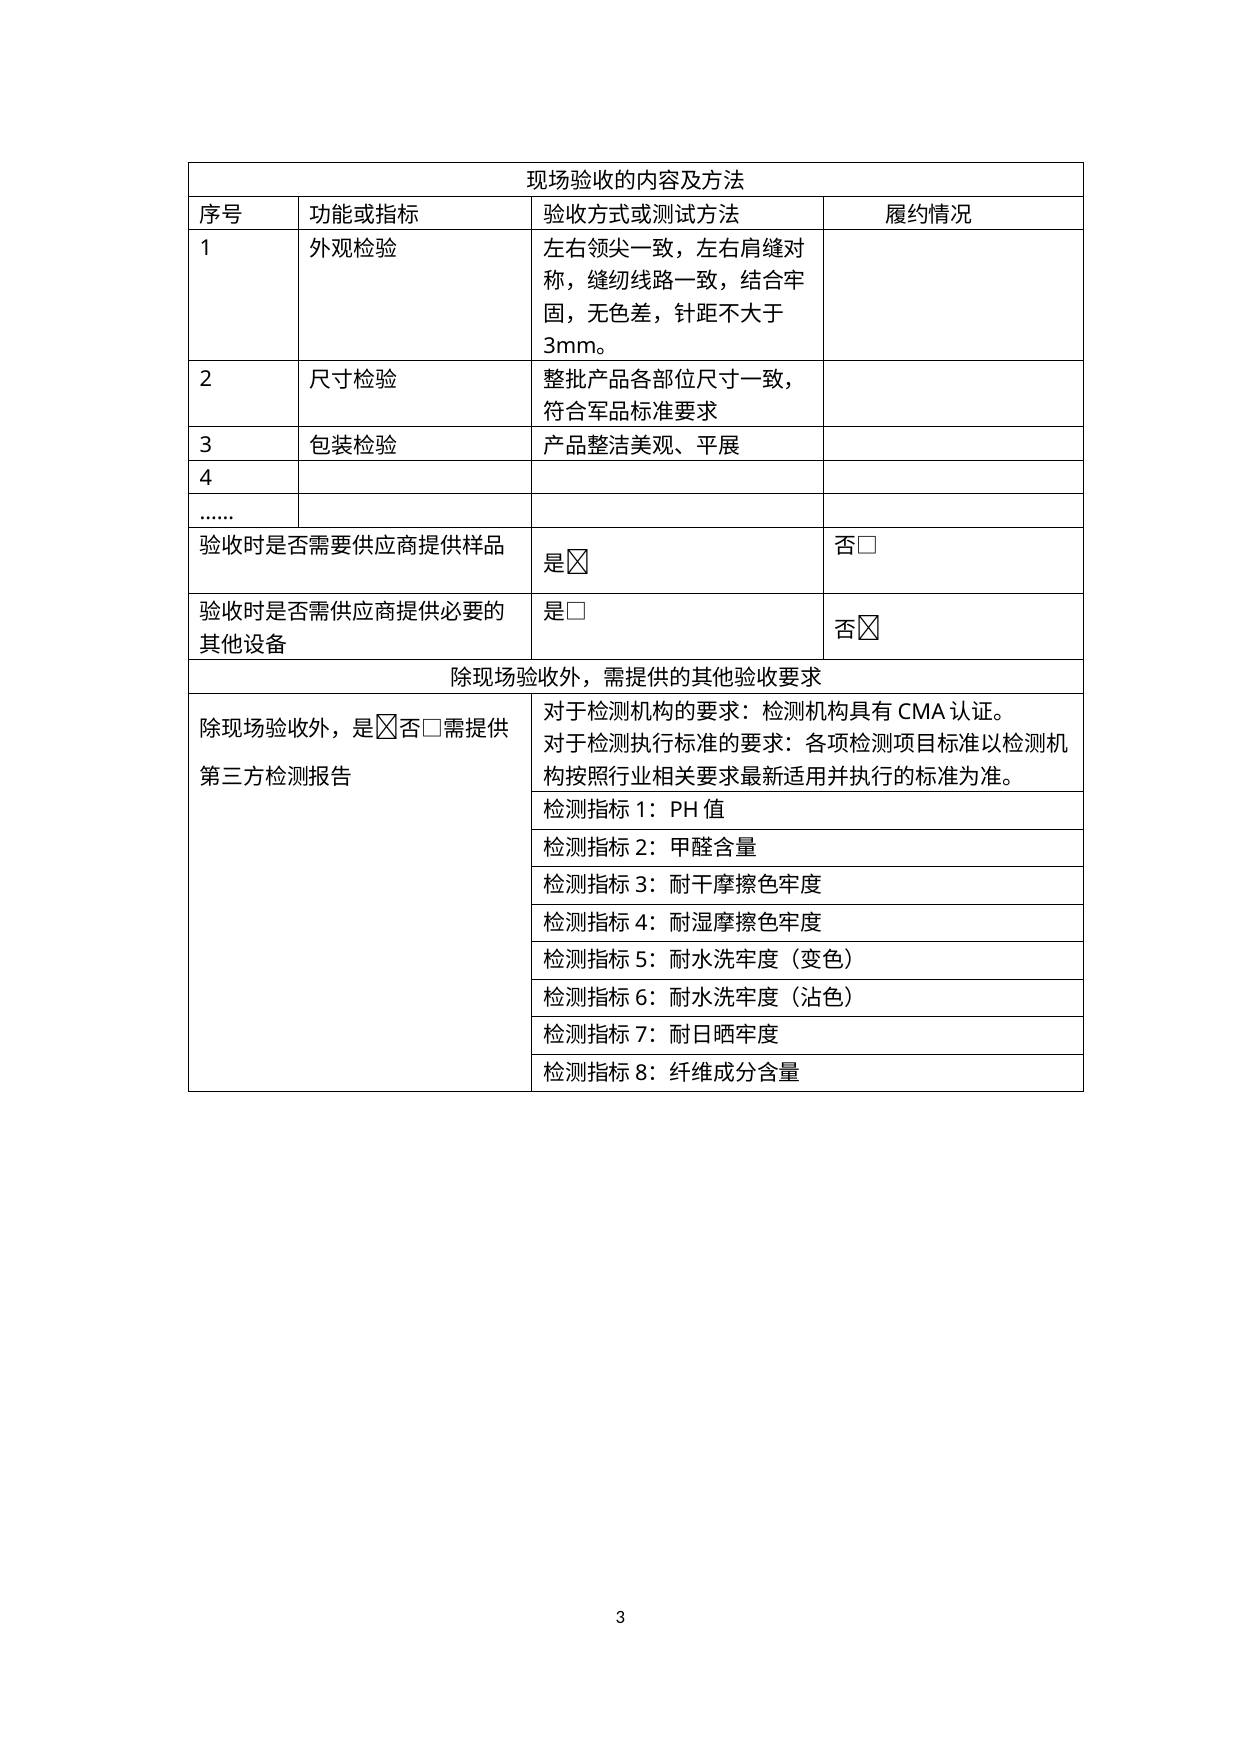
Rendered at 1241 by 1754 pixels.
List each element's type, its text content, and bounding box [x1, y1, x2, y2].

table_cell [824, 230, 1083, 360]
table_cell 对于检测机构的要求：检测机构具有CMA认证。 对于检测执行标准的要求：各项检测项目标准以检测机构按照行业相关要求最新适用并执行的标准为准。 [532, 694, 1083, 791]
table_cell …… [189, 494, 298, 527]
table_cell 除现场验收外，是否□需提供第三方检测报告 [189, 694, 531, 1091]
table_cell 否□ [824, 528, 1083, 593]
table_cell 检测指标2：甲醛含量 [532, 830, 1083, 866]
table_cell [299, 494, 531, 527]
table_cell [299, 461, 531, 493]
table_cell 现场验收的内容及方法 [189, 163, 1083, 196]
table_cell 检测指标8：纤维成分含量 [532, 1055, 1083, 1091]
table_cell 4 [189, 461, 298, 493]
table_cell 2 [189, 361, 298, 426]
table_cell [824, 494, 1083, 527]
table_cell 产品整洁美观、平展 [532, 427, 823, 460]
table_cell 验收时是否需供应商提供必要的其他设备 [189, 594, 531, 659]
table_cell 履约情况 [824, 197, 1083, 229]
table_cell 外观检验 [299, 230, 531, 360]
table_cell 验收方式或测试方法 [532, 197, 823, 229]
table_cell 功能或指标 [299, 197, 531, 229]
table_cell 是□ [532, 594, 823, 659]
table_cell 检测指标1：PH值 [532, 792, 1083, 828]
table_cell 3 [189, 427, 298, 460]
table_cell 否 [824, 594, 1083, 659]
table_cell 检测指标4：耐湿摩擦色牢度 [532, 905, 1083, 941]
table_cell [824, 361, 1083, 426]
table_cell 左右领尖一致，左右肩缝对称，缝纫线路一致，结合牢固，无色差，针距不大于3mm。 [532, 230, 823, 360]
table_cell 检测指标7：耐日晒牢度 [532, 1017, 1083, 1053]
table_cell 除现场验收外，需提供的其他验收要求 [189, 660, 1083, 692]
table_cell 验收时是否需要供应商提供样品 [189, 528, 531, 593]
table_cell 整批产品各部位尺寸一致，符合军品标准要求 [532, 361, 823, 426]
table_cell 检测指标6：耐水洗牢度（沾色） [532, 980, 1083, 1016]
table_cell 检测指标5：耐水洗牢度（变色） [532, 942, 1083, 978]
table_cell 1 [189, 230, 298, 360]
table_cell 尺寸检验 [299, 361, 531, 426]
table_cell [532, 461, 823, 493]
table_cell 检测指标3：耐干摩擦色牢度 [532, 867, 1083, 903]
table_cell [824, 427, 1083, 460]
table_cell [824, 461, 1083, 493]
table_cell 包装检验 [299, 427, 531, 460]
table_cell 是 [532, 528, 823, 593]
table_cell [532, 494, 823, 527]
table_cell 序号 [189, 197, 298, 229]
